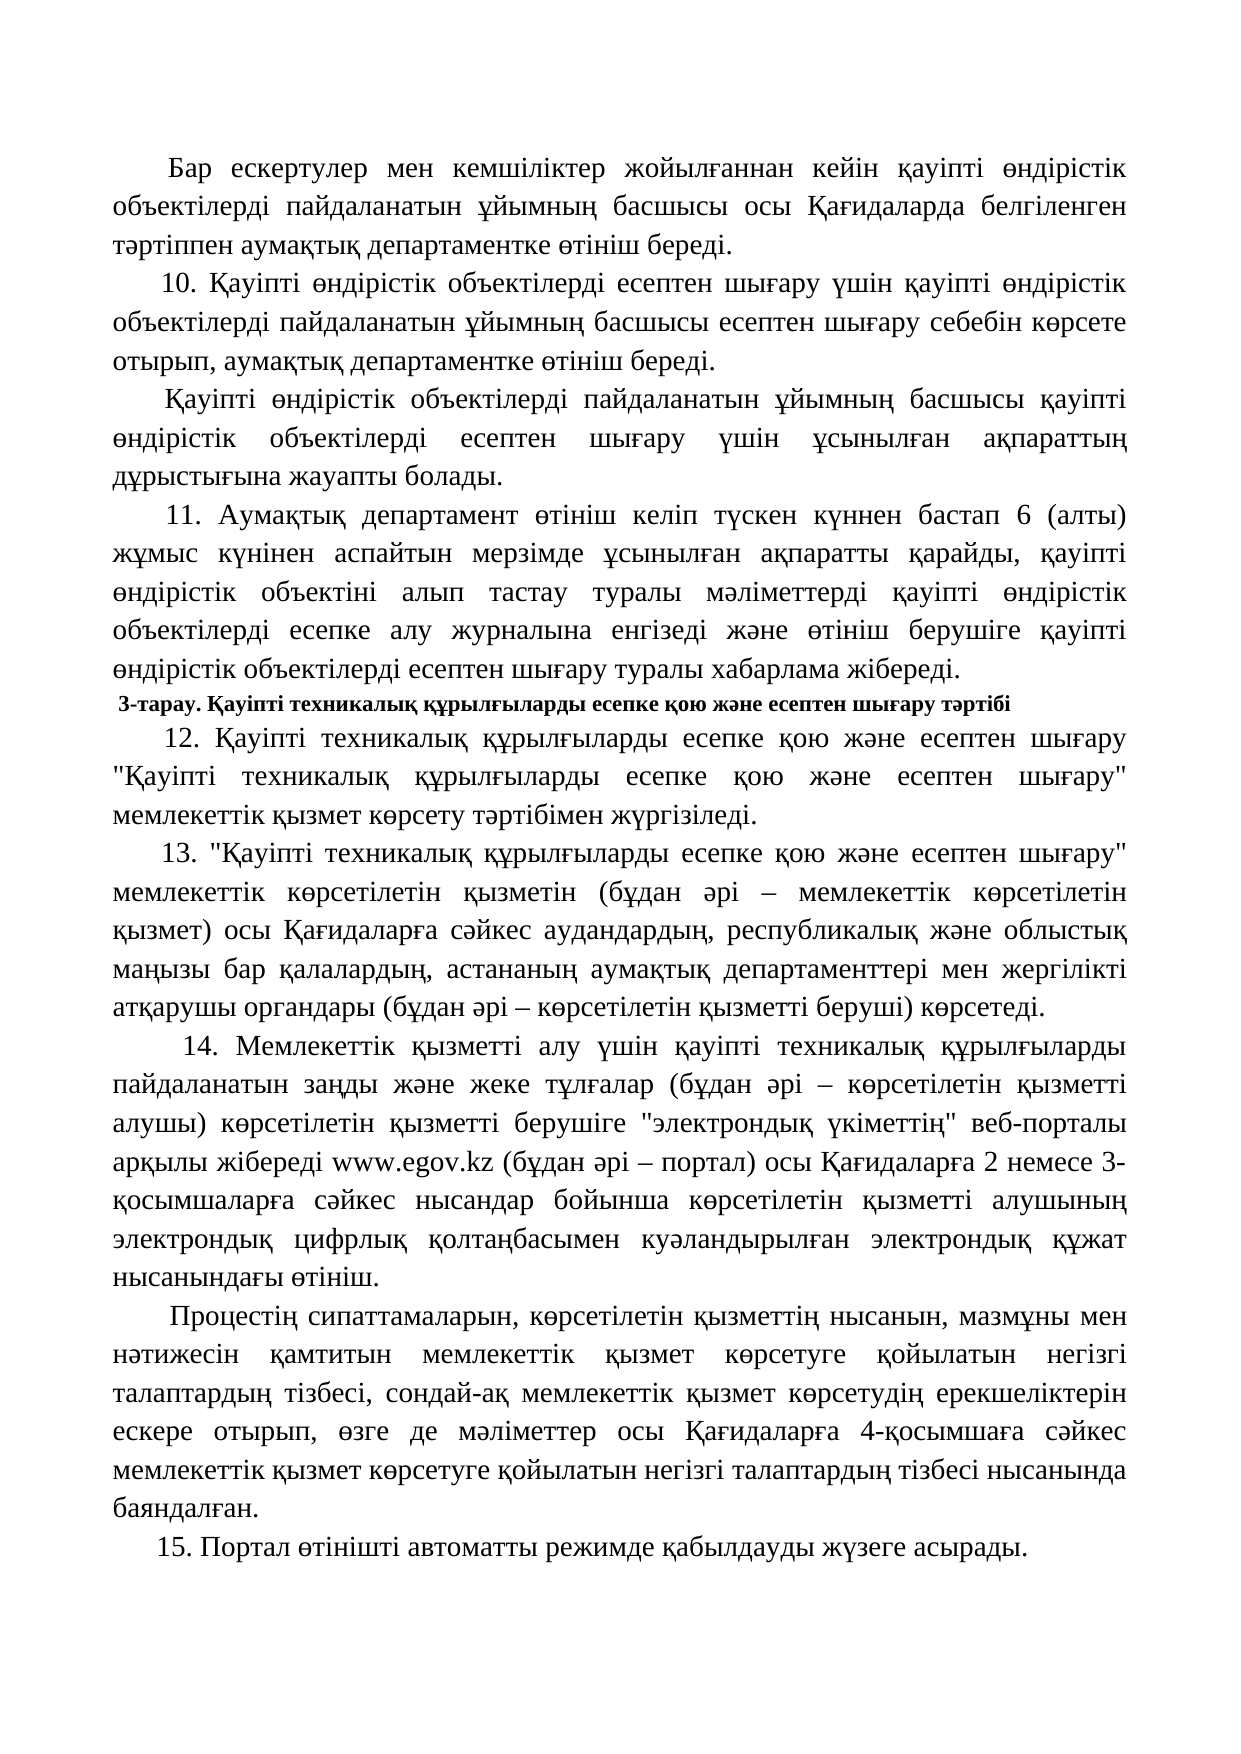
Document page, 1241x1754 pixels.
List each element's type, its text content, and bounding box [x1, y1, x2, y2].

text 11. Аумақтық департамент өтініш келіп түскен күннен бастап 6 (алты) жұмыс күнінен аспайтын мерзімде ұсынылған ақпаратты қарайды, қауіпті өндірістік объектіні алып тастау туралы мәліметтерді қауіпті өндірістік объектілерді есепке алу журналына енгізеді және өтініш берушіге қауіпті өндірістік объектілерді есептен шығару туралы хабарлама жібереді. [112, 497, 1128, 684]
text 12. Қауіпті техникалық құрылғыларды есепке қою және есептен шығару "Қауіпті техникалық құрылғыларды есепке қою және есептен шығару" мемлекеттік қызмет көрсету тәртібімен жүргізіледі. [112, 720, 1128, 830]
text 14. Мемлекеттік қызметті алу үшін қауіпті техникалық құрылғыларды пайдаланатын заңды және жеке тұлғалар (бұдан әрі – көрсетілетін қызметті алушы) көрсетілетін қызметті берушіге "электрондық үкіметтің" веб-порталы арқылы жібереді www.egov.kz (бұдан әрі – портал) осы Қағидаларға 2 немесе 3-қосымшаларға сәйкес нысандар бойынша көрсетілетін қызметті алушының электрондық цифрлық қолтаңбасымен куәландырылған электрондық құжат нысанындағы өтініш. [112, 1028, 1128, 1293]
text Процестің сипаттамаларын, көрсетілетін қызметтің нысанын, мазмұны мен нәтижесін қамтитын мемлекеттік қызмет көрсетуге қойылатын негізгі талаптардың тізбесі, сондай-ақ мемлекеттік қызмет көрсетудің ерекшеліктерін ескере отырып, өзге де мәліметтер осы Қағидаларға 4-қосымшаға сәйкес мемлекеттік қызмет көрсетуге қойылатын негізгі талаптардың тізбесі нысанында баяндалған. [112, 1298, 1128, 1524]
text 10. Қауіпті өндірістік объектілерді есептен шығару үшін қауіпті өндірістік объектілерді пайдаланатын ұйымның басшысы есептен шығару себебін көрсете отырып, аумақтық департаментке өтініш береді. [112, 266, 1128, 376]
text 15. Портал өтінішті автоматты режимде қабылдауды жүзеге асырады. [112, 1529, 1128, 1563]
text Бар ескертулер мен кемшіліктер жойылғаннан кейін қауіпті өндірістік объектілерді пайдаланатын ұйымның басшысы осы Қағидаларда белгіленген тәртіппен аумақтық департаментке өтініш береді. [112, 150, 1128, 261]
text 3-тарау. Қауіпті техникалық құрылғыларды есепке қою және есептен шығару тәртібі [112, 689, 1128, 716]
text 13. "Қауіпті техникалық құрылғыларды есепке қою және есептен шығару" мемлекеттік көрсетілетін қызметін (бұдан әрі – мемлекеттік көрсетілетін қызмет) осы Қағидаларға сәйкес аудандардың, республикалық және облыстық маңызы бар қалалардың, астананың аумақтық департаменттері мен жергілікті атқарушы органдары (бұдан әрі – көрсетілетін қызметті беруші) көрсетеді. [112, 835, 1128, 1023]
text Қауіпті өндірістік объектілерді пайдаланатын ұйымның басшысы қауіпті өндірістік объектілерді есептен шығару үшін ұсынылған ақпараттың дұрыстығына жауапты болады. [112, 381, 1128, 492]
